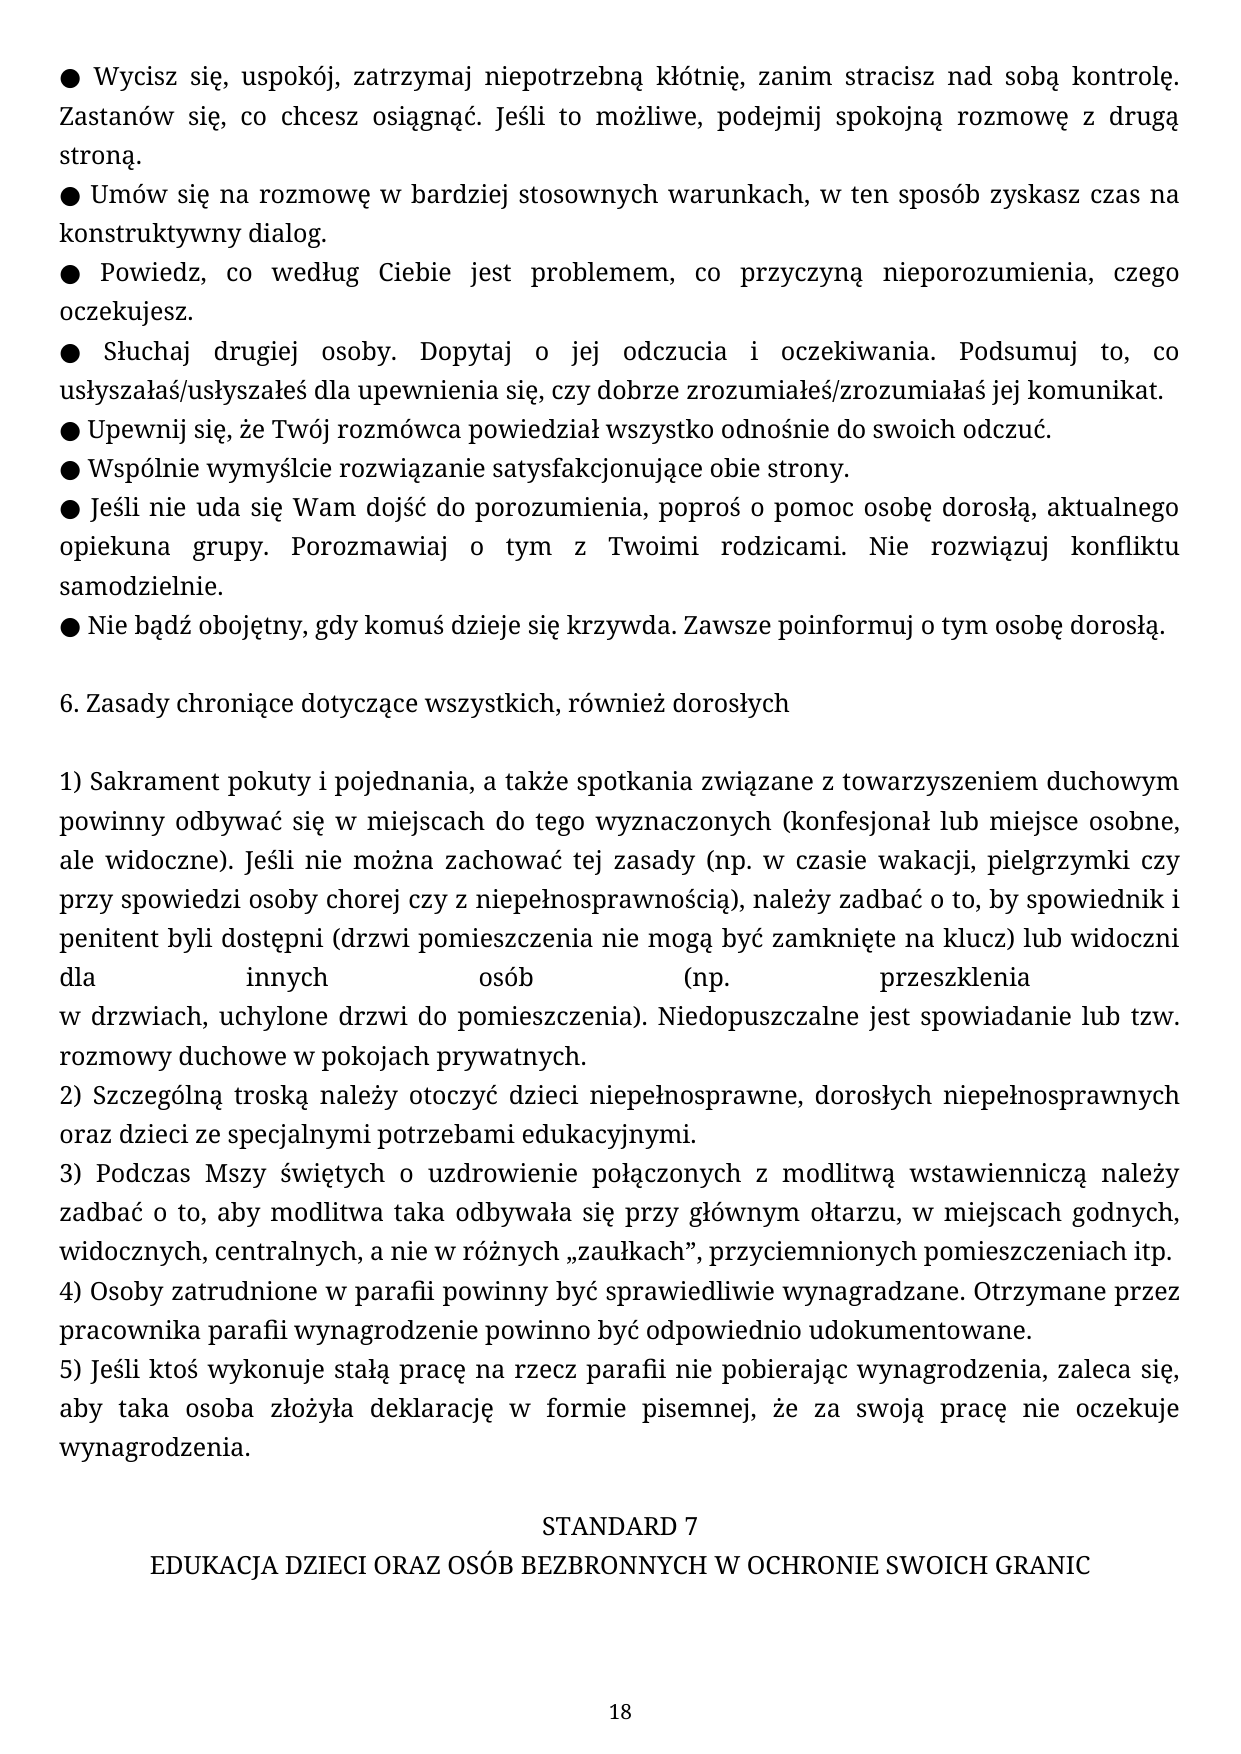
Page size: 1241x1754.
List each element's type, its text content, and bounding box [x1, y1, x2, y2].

text EDUKACJA DZIECI ORAZ OSÓB BEZBRONNYCH W OCHRONIE SWOICH GRANIC [59, 1547, 1181, 1581]
list 4) Osoby zatrudnione w parafii powinny być sprawiedliwie wynagradzane. Otrzymane przez pracownika parafii wynagrodzenie powinno być odpowiednio udokumentowane. [59, 1273, 1181, 1346]
list ● Umów się na rozmowę w bardziej stosownych warunkach, w ten sposób zyskasz czas na konstruktywny dialog. [59, 177, 1181, 250]
list 5) Jeśli ktoś wykonuje stałą pracę na rzecz parafii nie pobierając wynagrodzenia, zaleca się, aby taka osoba złożyła deklarację w formie pisemnej, że za swoją pracę nie oczekuje wynagrodzenia. [59, 1352, 1181, 1464]
list ● Upewnij się, że Twój rozmówca powiedział wszystko odnośnie do swoich odczuć. [59, 412, 1181, 446]
text 2) Szczególną troską należy otoczyć dzieci niepełnosprawne, dorosłych niepełnosprawnych oraz dzieci ze specjalnymi potrzebami edukacyjnymi. [59, 1077, 1181, 1151]
list ● Wspólnie wymyślcie rozwiązanie satysfakcjonujące obie strony. [59, 451, 1181, 485]
list ● Powiedz, co według Ciebie jest problemem, co przyczyną nieporozumienia, czego oczekujesz. [59, 255, 1181, 328]
list ● Nie bądź obojętny, gdy komuś dzieje się krzywda. Zawsze poinformuj o tym osobę dorosłą. [59, 607, 1181, 641]
list ● Jeśli nie uda się Wam dojść do porozumienia, poproś o pomoc osobę dorosłą, aktualnego opiekuna grupy. Porozmawiaj o tym z Twoimi rodzicami. Nie rozwiązuj konfliktu samodzielnie. [59, 490, 1181, 602]
text 6. Zasady chroniące dotyczące wszystkich, również dorosłych [59, 686, 1181, 720]
list ● Słuchaj drugiej osoby. Dopytaj o jej odczucia i oczekiwania. Podsumuj to, co usłyszałaś/usłyszałeś dla upewnienia się, czy dobrze zrozumiałeś/zrozumiałaś jej komunikat. [59, 333, 1181, 406]
list ● Wycisz się, uspokój, zatrzymaj niepotrzebną kłótnię, zanim stracisz nad sobą kontrolę. Zastanów się, co chcesz osiągnąć. Jeśli to możliwe, podejmij spokojną rozmowę z drugą stroną. [59, 59, 1181, 171]
list 3) Podczas Mszy świętych o uzdrowienie połączonych z modlitwą wstawienniczą należy zadbać o to, aby modlitwa taka odbywała się przy głównym ołtarzu, w miejscach godnych, widocznych, centralnych, a nie w różnych „zaułkach”, przyciemnionych pomieszczeniach itp. [59, 1156, 1181, 1268]
text STANDARD 7 [59, 1508, 1181, 1542]
list 1) Sakrament pokuty i pojednania, a także spotkania związane z towarzyszeniem duchowym powinny odbywać się w miejscach do tego wyznaczonych (konfesjonał lub miejsce osobne, ale widoczne). Jeśli nie można zachować tej zasady (np. w czasie wakacji, pielgrzymki czy przy spowiedzi osoby chorej czy z niepełnosprawnością), należy zadbać o to, by spowiednik i penitent byli dostępni (drzwi pomieszczenia nie mogą być zamknięte na klucz) lub widoczni dla innych osób (np. przeszklenia w drzwiach, uchylone drzwi do pomieszczenia). Niedopuszczalne jest spowiadanie lub tzw. rozmowy duchowe w pokojach prywatnych. [59, 764, 1181, 1072]
